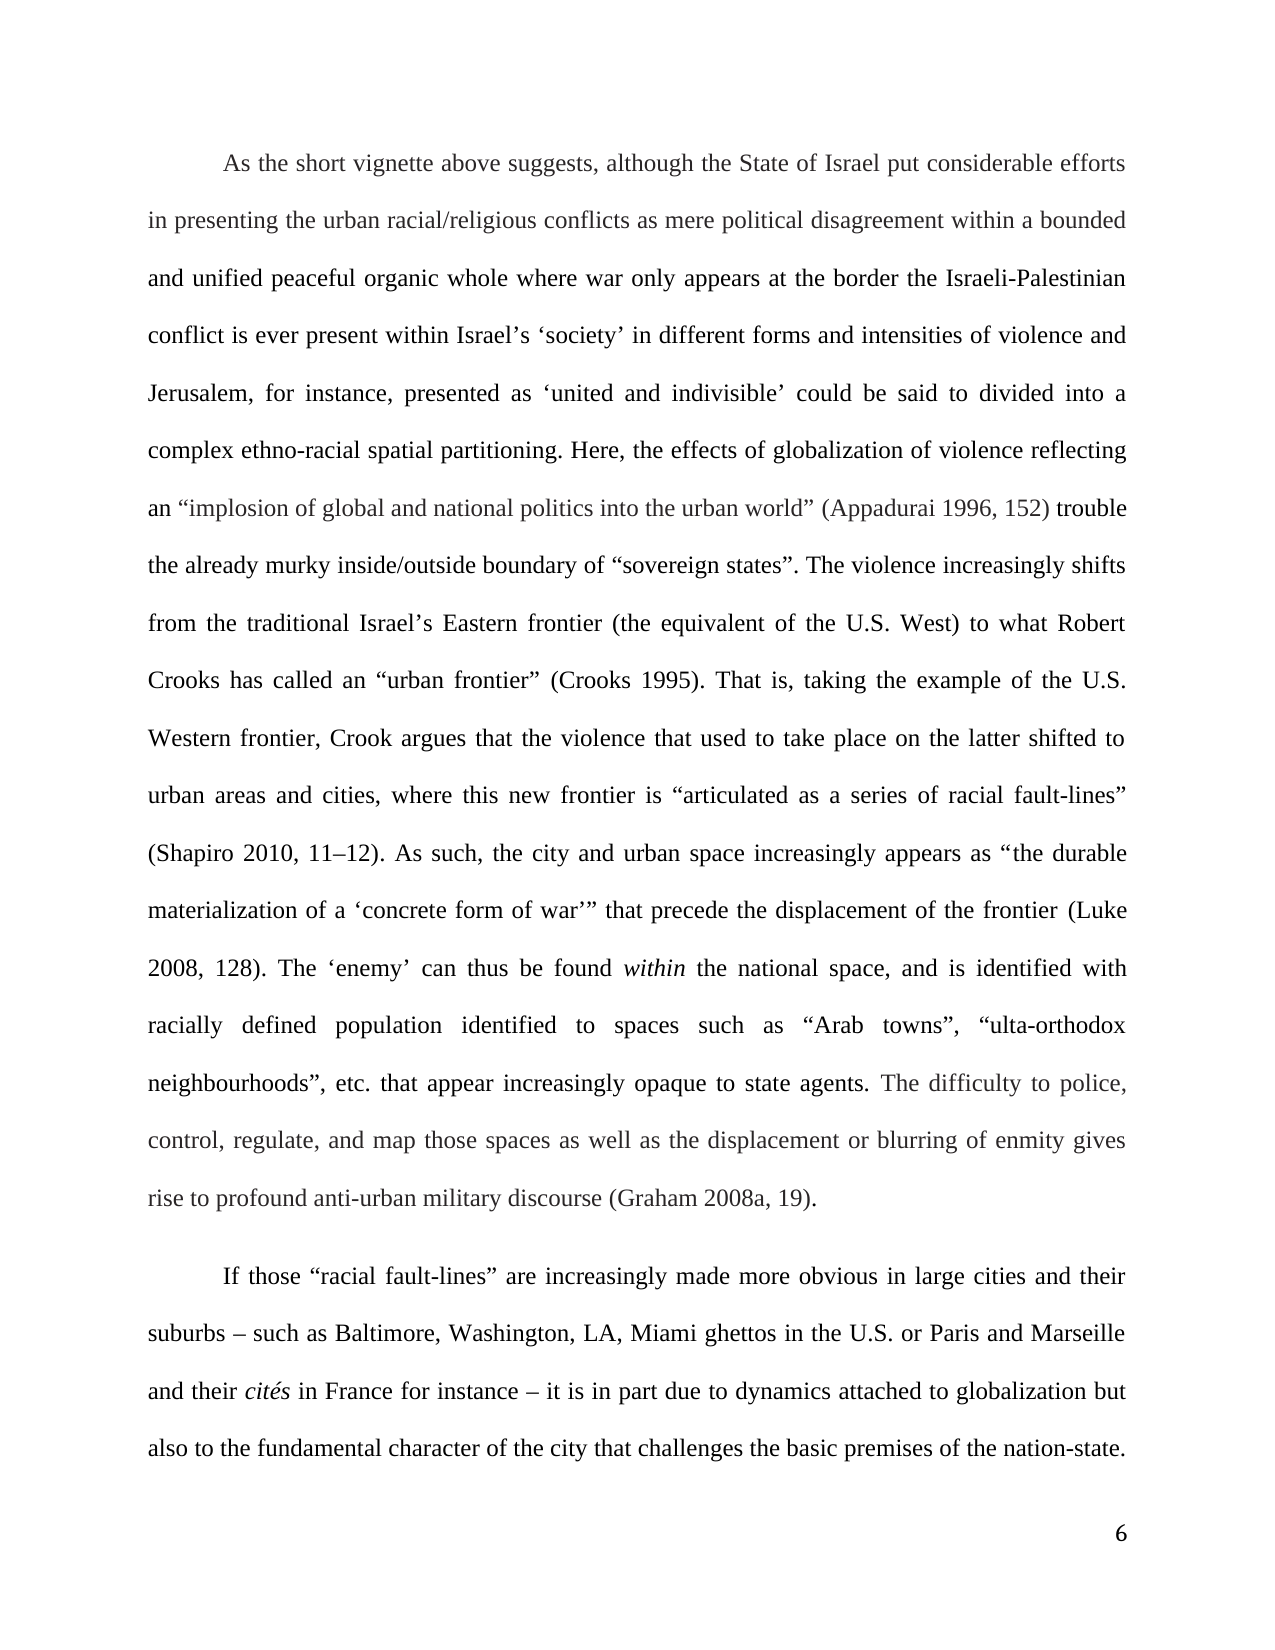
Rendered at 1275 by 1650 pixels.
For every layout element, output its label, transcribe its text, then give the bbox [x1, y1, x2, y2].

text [148, 1261, 1127, 1462]
text As the short vignette above suggests, although the State of Israel put considerable efforts in presenting the urban racial/religious conflicts as mere political disagreement within a bounded and unified peaceful organic whole where war only appears at the border the Israeli-Palestinian conflict is ever present within Israel’s ‘society’ in different forms and intensities of violence and Jerusalem, for instance, presented as ‘united and indivisible’ could be said to divided into a complex ethno-racial spatial partitioning. Here, the effects of globalization of violence reflecting an “implosion of global and national politics into the urban world” (Appadurai 1996, 152) trouble the already murky inside/outside boundary of “sovereign states”. The violence increasingly shifts from the traditional Israel’s Eastern frontier (the equivalent of the U.S. West) to what Robert Crooks has called an “urban frontier” (Crooks 1995). That is, taking the example of the U.S. Western frontier, Crook argues that the violence that used to take place on the latter shifted to urban areas and cities, where this new frontier is “articulated as a series of racial fault-lines” (Shapiro 2010, 11–12). As such, the city and urban space increasingly appears as “the durable materialization of a ‘concrete form of war’” that precede the displacement of the frontier (Luke 2008, 128). The ‘enemy’ can thus be found within the national space, and is identified with racially defined population identified to spaces such as “Arab towns”, “ulta-orthodox neighbourhoods”, etc. that appear increasingly opaque to state agents. The difficulty to police, control, regulate, and map those spaces as well as the displacement or blurring of enmity gives rise to profound anti-urban military discourse (Graham 2008a, 19). [148, 148, 1127, 1211]
